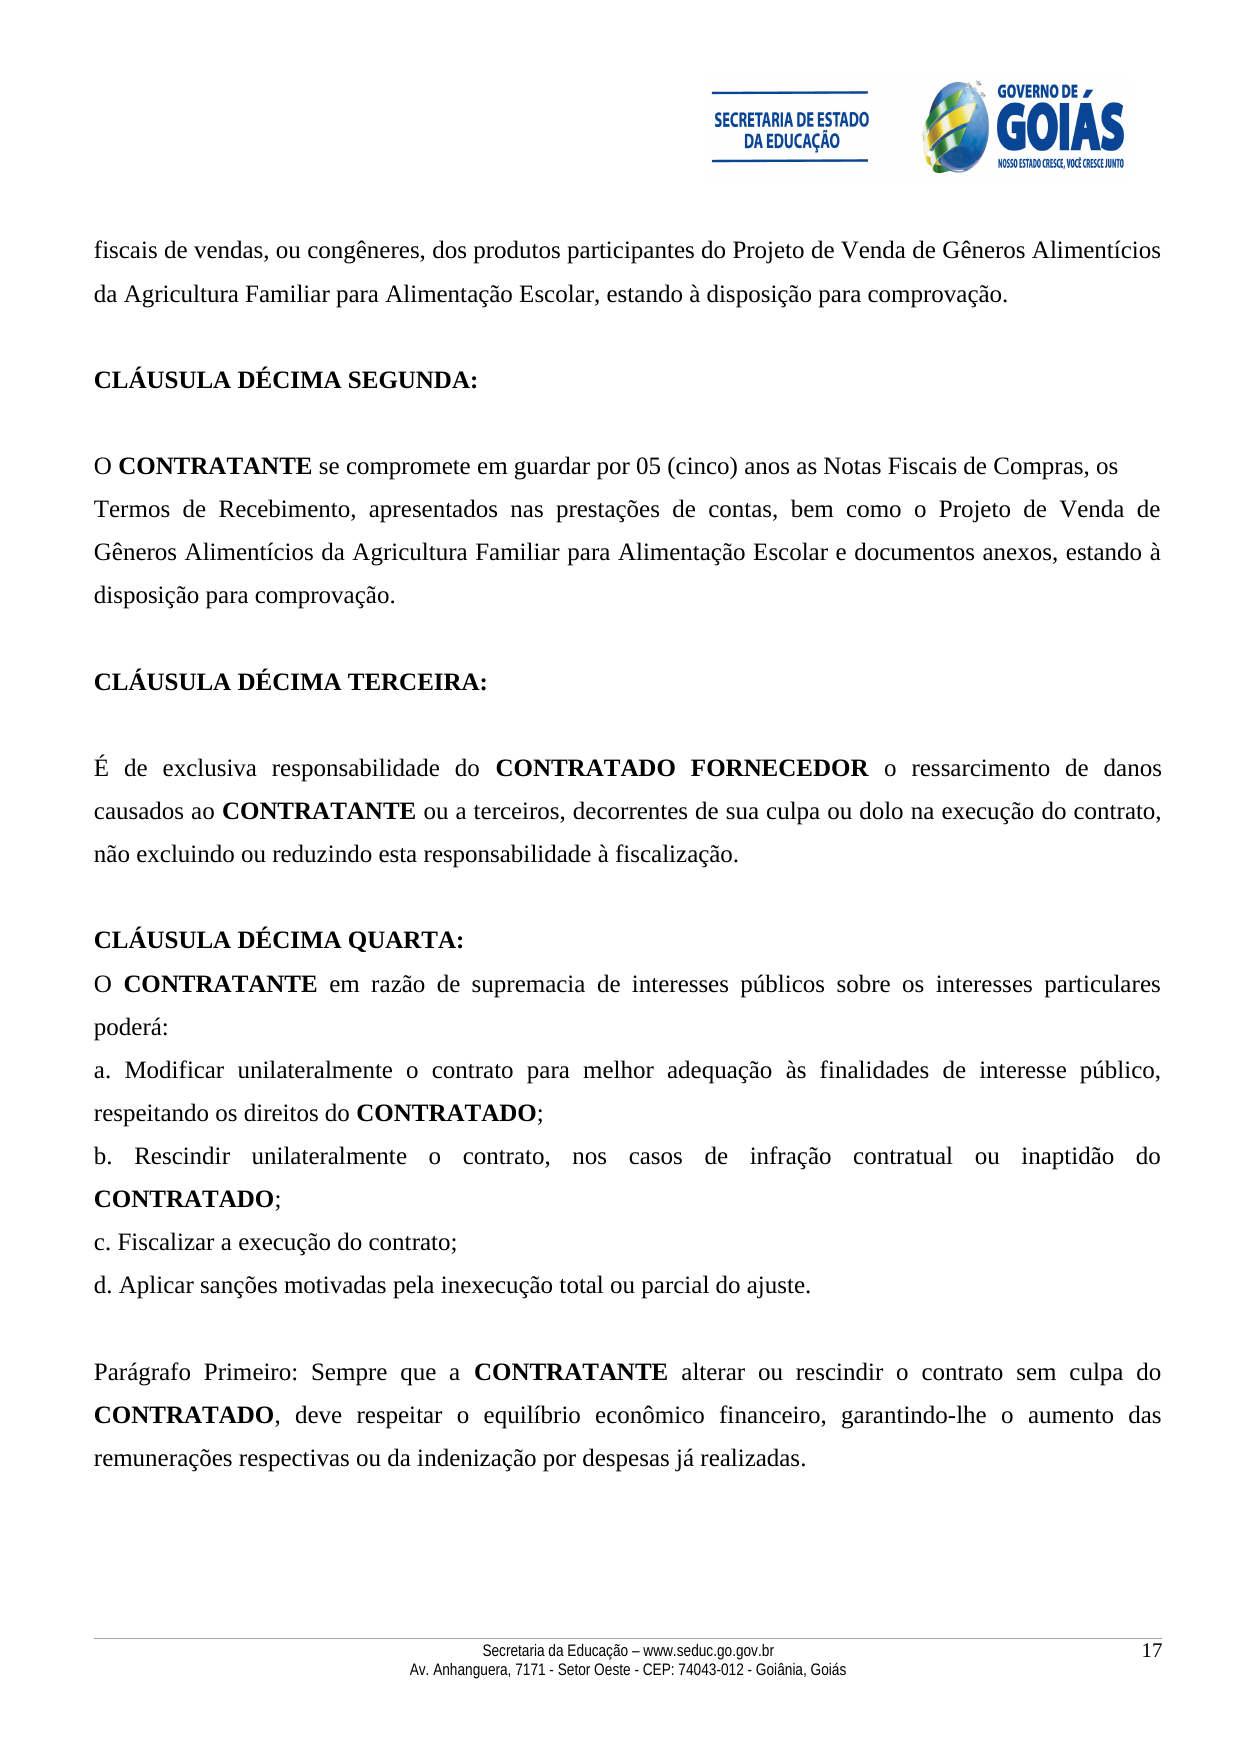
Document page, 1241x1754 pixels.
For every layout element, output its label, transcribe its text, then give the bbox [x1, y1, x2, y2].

text CLÁUSULA DÉCIMA SEGUNDA: [94, 365, 1162, 394]
text É de exclusiva responsabilidade do CONTRATADO FORNECEDOR o ressarcimento de danos causados ao CONTRATANTE ou a terceiros, decorrentes de sua culpa ou dolo na execução do contrato, não excluindo ou reduzindo esta responsabilidade à fiscalização. [94, 753, 1162, 868]
text CLÁUSULA DÉCIMA QUARTA: [94, 926, 1162, 954]
text fiscais de vendas, ou congêneres, dos produtos participantes do Projeto de Venda de Gêneros Alimentícios da Agricultura Familiar para Alimentação Escolar, estando à disposição para comprovação. [94, 236, 1162, 307]
text a. Modificar unilateralmente o contrato para melhor adequação às finalidades de interesse público, respeitando os direitos do CONTRATADO; [94, 1055, 1162, 1127]
text c. Fiscalizar a execução do contrato; [94, 1227, 1162, 1256]
text Termos de Recebimento, apresentados nas prestações de contas, bem como o Projeto de Venda de Gêneros Alimentícios da Agricultura Familiar para Alimentação Escolar e documentos anexos, estando à disposição para comprovação. [94, 494, 1162, 609]
text Parágrafo Primeiro: Sempre que a CONTRATANTE alterar ou rescindir o contrato sem culpa do CONTRATADO, deve respeitar o equilíbrio econômico financeiro, garantindo-lhe o aumento das remunerações respectivas ou da indenização por despesas já realizadas. [94, 1357, 1162, 1472]
text d. Aplicar sanções motivadas pela inexecução total ou parcial do ajuste. [94, 1271, 1162, 1299]
text O CONTRATANTE se compromete em guardar por 05 (cinco) anos as Notas Fiscais de Compras, os [94, 451, 1162, 480]
picture [707, 75, 1131, 179]
text b. Rescindir unilateralmente o contrato, nos casos de infração contratual ou inaptidão do CONTRATADO; [94, 1141, 1162, 1213]
text O CONTRATANTE em razão de supremacia de interesses públicos sobre os interesses particulares poderá: [94, 969, 1162, 1041]
text CLÁUSULA DÉCIMA TERCEIRA: [94, 667, 1162, 696]
